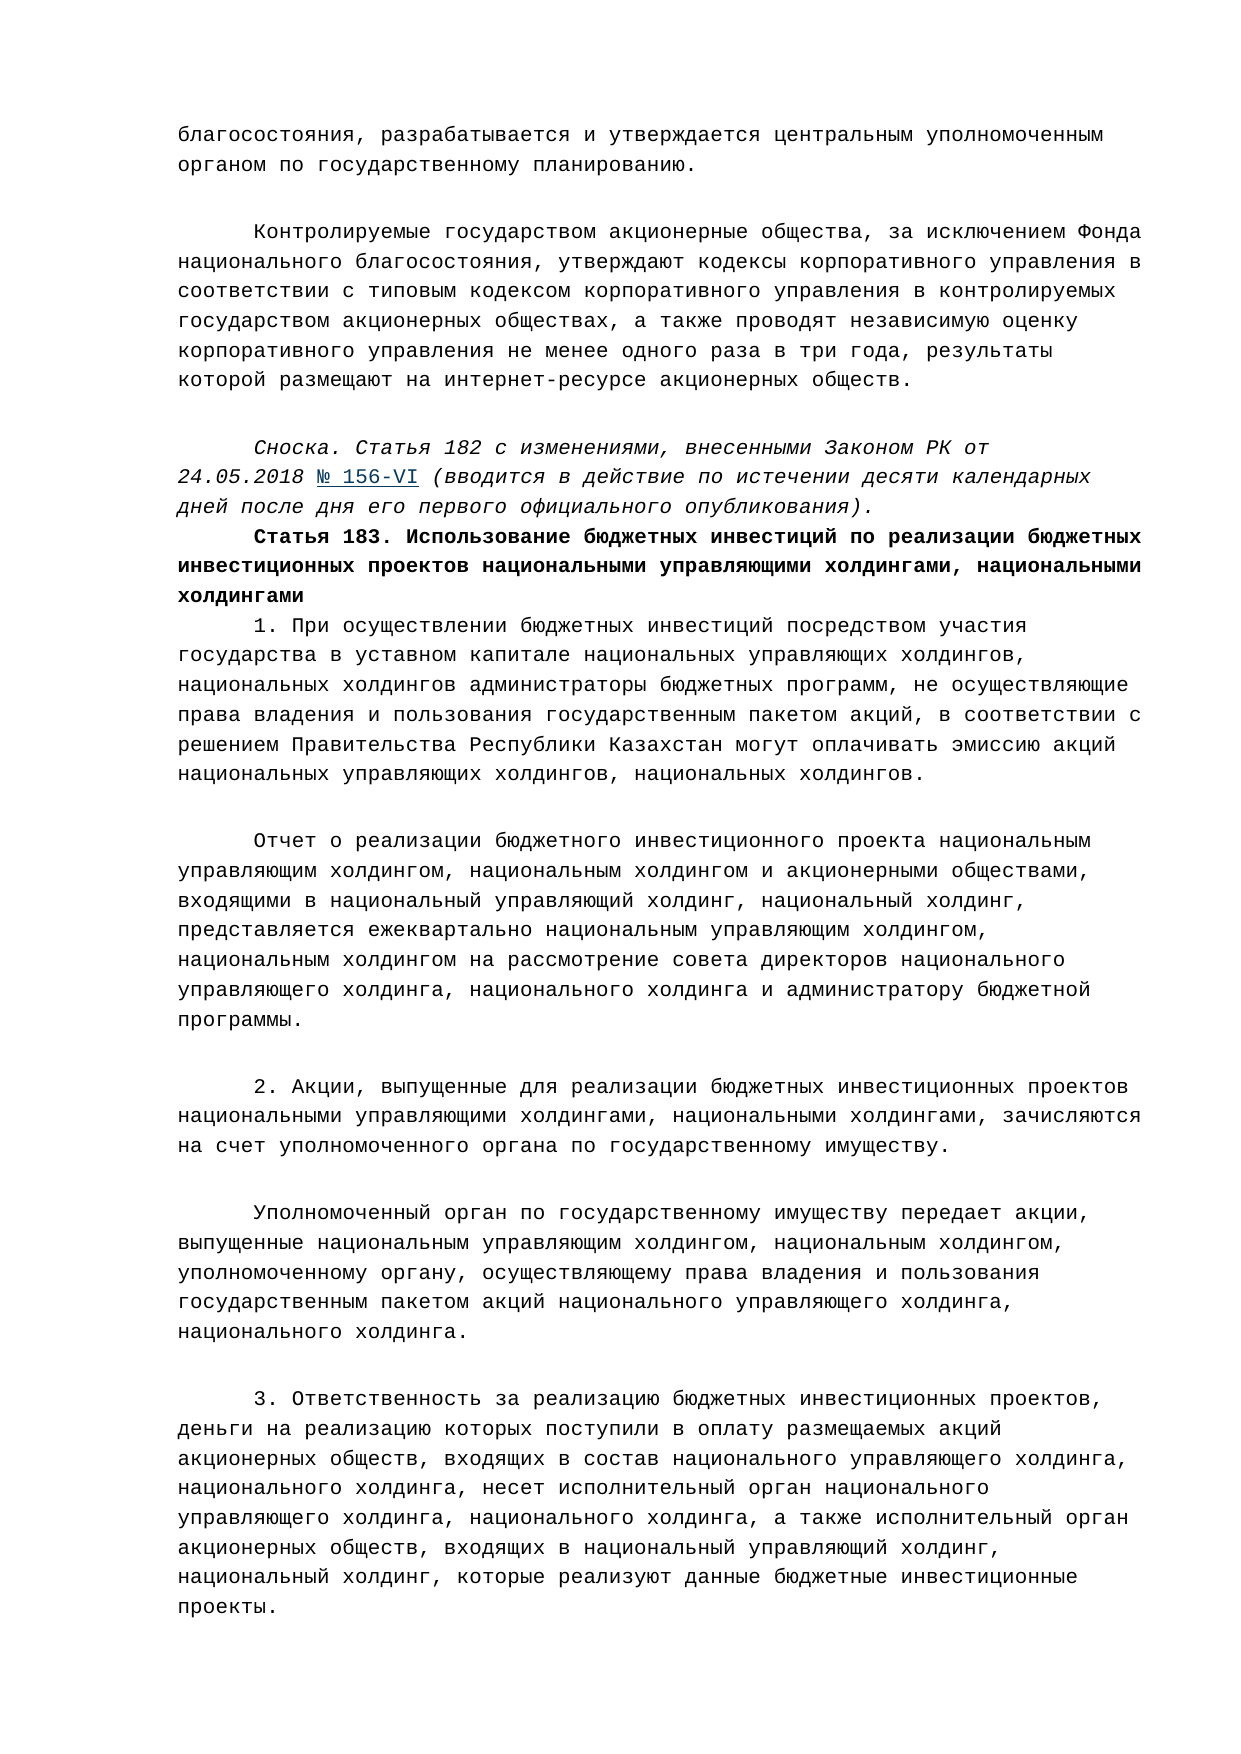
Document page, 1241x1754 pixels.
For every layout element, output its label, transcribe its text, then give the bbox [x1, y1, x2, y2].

text Статья 183. Использование бюджетных инвестиций по реализации бюджетных инвестиционных проектов национальными управляющими холдингами, национальными холдингами [177, 520, 1152, 609]
text 1. При осуществлении бюджетных инвестиций посредством участия государства в уставном капитале национальных управляющих холдингов, национальных холдингов администраторы бюджетных программ, не осуществляющие права владения и пользования государственным пакетом акций, в соответствии с решением Правительства Республики Казахстан могут оплачивать эмиссию акций национальных управляющих холдингов, национальных холдингов. [177, 609, 1152, 787]
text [177, 118, 1152, 177]
text 2. Акции, выпущенные для реализации бюджетных инвестиционных проектов национальными управляющими холдингами, национальными холдингами, зачисляются на счет уполномоченного органа по государственному имуществу. [177, 1070, 1152, 1159]
text Сноска. Статья 182 с изменениями, внесенными Законом РК от 24.05.2018 № 156-VI (вводится в действие по истечении десяти календарных дней после дня его первого официального опубликования). [177, 431, 1152, 520]
text Отчет о реализации бюджетного инвестиционного проекта национальным управляющим холдингом, национальным холдингом и акционерными обществами, входящими в национальный управляющий холдинг, национальный холдинг, представляется ежеквартально национальным управляющим холдингом, национальным холдингом на рассмотрение совета директоров национального управляющего холдинга, национального холдинга и администратору бюджетной программы. [177, 824, 1152, 1032]
text Уполномоченный орган по государственному имуществу передает акции, выпущенные национальным управляющим холдингом, национальным холдингом, уполномоченному органу, осуществляющему права владения и пользования государственным пакетом акций национального управляющего холдинга, национального холдинга. [177, 1196, 1152, 1345]
text 3. Ответственность за реализацию бюджетных инвестиционных проектов, деньги на реализацию которых поступили в оплату размещаемых акций акционерных обществ, входящих в состав национального управляющего холдинга, национального холдинга, несет исполнительный орган национального управляющего холдинга, национального холдинга, а также исполнительный орган акционерных обществ, входящих в национальный управляющий холдинг, национальный холдинг, которые реализуют данные бюджетные инвестиционные проекты. [177, 1382, 1152, 1620]
text Контролируемые государством акционерные общества, за исключением Фонда национального благосостояния, утверждают кодексы корпоративного управления в соответствии с типовым кодексом корпоративного управления в контролируемых государством акционерных обществах, а также проводят независимую оценку корпоративного управления не менее одного раза в три года, результаты которой размещают на интернет-ресурсе акционерных обществ. [177, 215, 1152, 393]
